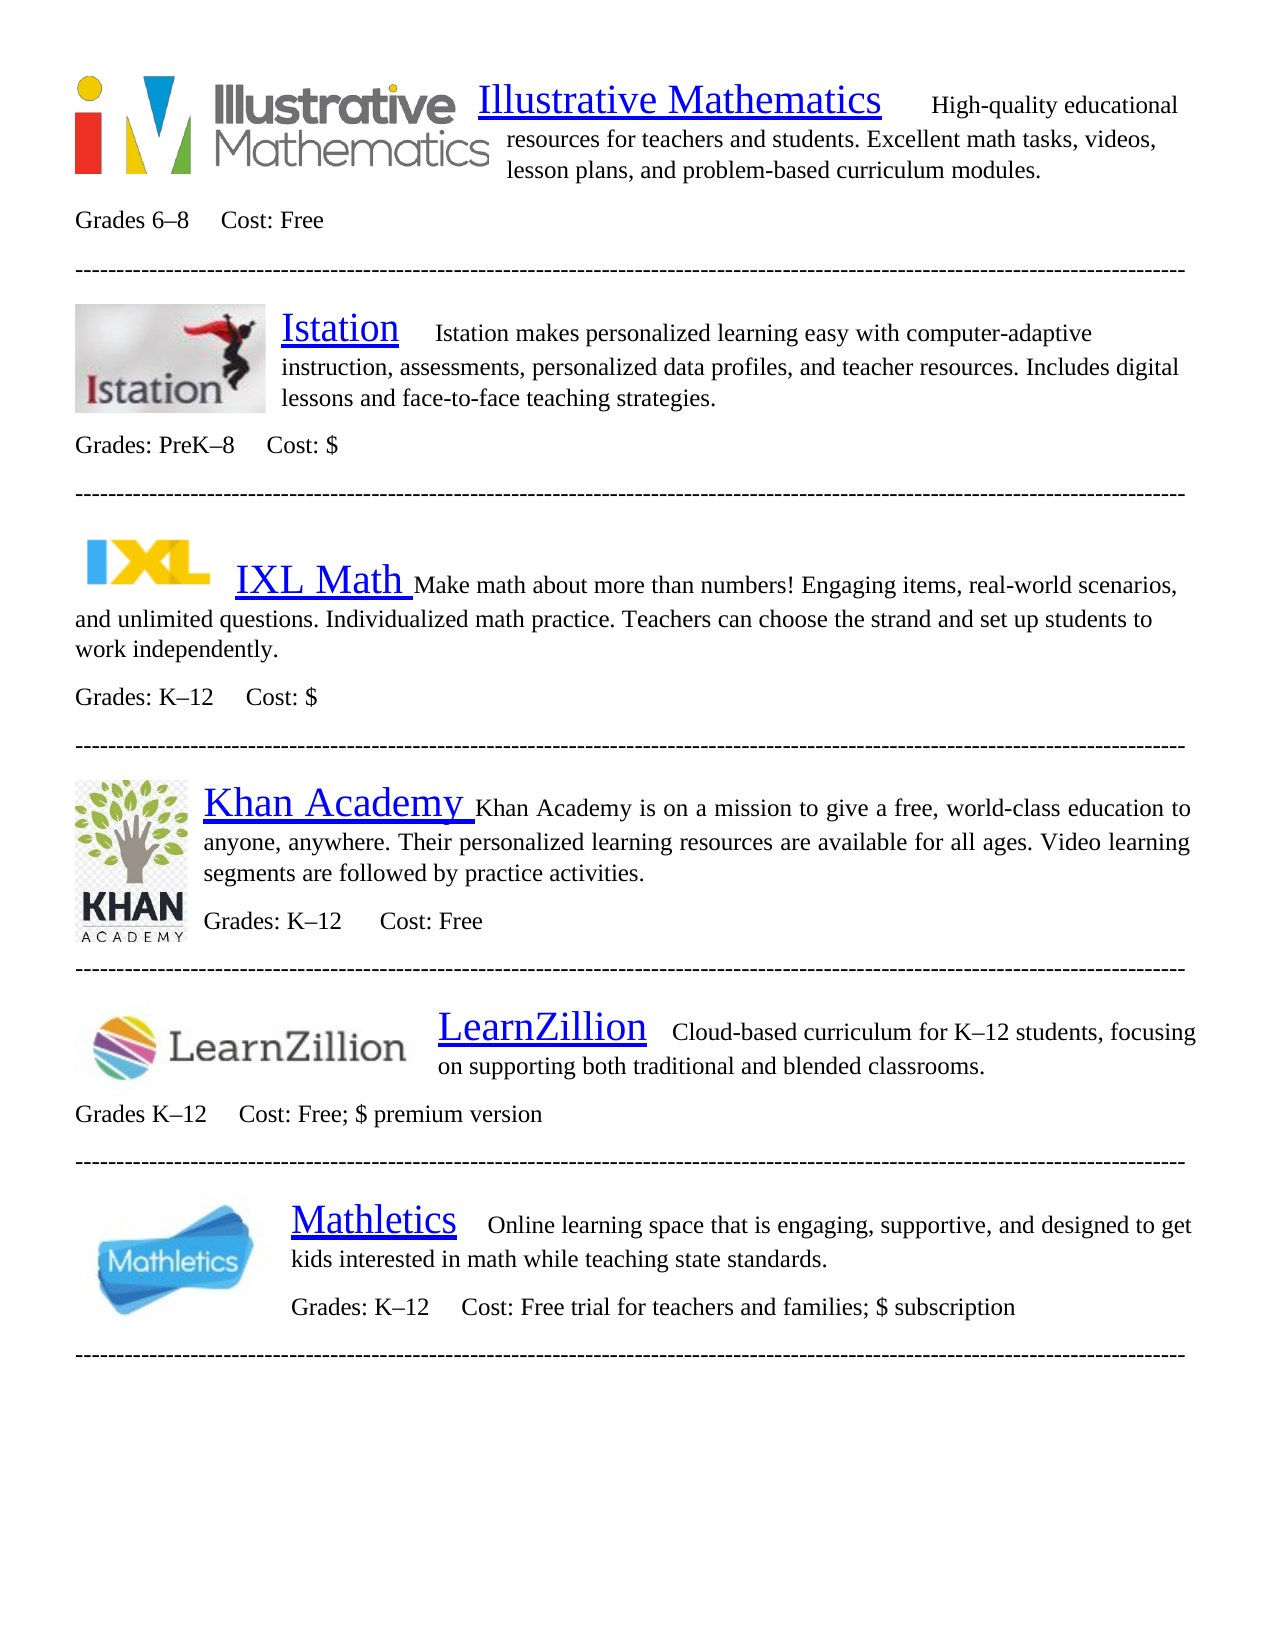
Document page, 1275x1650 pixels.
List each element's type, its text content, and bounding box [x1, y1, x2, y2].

text IXL Math Make math about more than numbers! Engaging items, real-world scenarios, and unlimited questions. Individualized math practice. Teachers can choose the strand and set up students to work independently. [75, 526, 1183, 663]
picture [75, 780, 188, 942]
text Grades: PreK–8 Cost: $ [75, 431, 1210, 459]
text --------------------------------------------------------------------------------------------------------------------------------------- [75, 953, 1210, 982]
text --------------------------------------------------------------------------------------------------------------------------------------- [75, 730, 1210, 758]
text Grades: K–12 Cost: Free [203, 906, 1210, 934]
picture [75, 1002, 422, 1096]
picture [75, 304, 266, 413]
text --------------------------------------------------------------------------------------------------------------------------------------- [75, 1146, 1210, 1175]
text Grades: K–12 Cost: Free trial for teachers and families; $ subscription [291, 1292, 1210, 1320]
text --------------------------------------------------------------------------------------------------------------------------------------- [75, 478, 1210, 507]
text Grades K–12 Cost: Free; $ premium version [75, 1099, 1210, 1127]
text Istation Istation makes personalized learning easy with computer-adaptive instruction, assessments, personalized data profiles, and teacher resources. Includes digital lessons and face-to-face teaching strategies. [281, 302, 1183, 412]
picture [75, 76, 478, 174]
text LearnZillion Cloud-based curriculum for K–12 students, focusing on supporting both traditional and blended classrooms. [438, 1001, 1198, 1080]
text Grades: K–12 Cost: $ [75, 682, 1210, 711]
text --------------------------------------------------------------------------------------------------------------------------------------- [75, 254, 1210, 283]
picture [75, 526, 226, 594]
text --------------------------------------------------------------------------------------------------------------------------------------- [75, 1339, 1210, 1368]
text Grades 6–8 Cost: Free [75, 205, 324, 234]
picture [75, 1193, 274, 1324]
text Illustrative Mathematics High-quality educational resources for teachers and students. Excellent math tasks, videos, lesson plans, and problem-based curriculum modules. [478, 74, 1180, 184]
text Khan Academy Khan Academy is on a mission to give a free, world-class education to anyone, anywhere. Their personalized learning resources are available for all ages. Video learning segments are followed by practice activities. [203, 778, 1191, 887]
text Mathletics Online learning space that is engaging, supportive, and designed to get kids interested in math while teaching state standards. [291, 1194, 1193, 1273]
